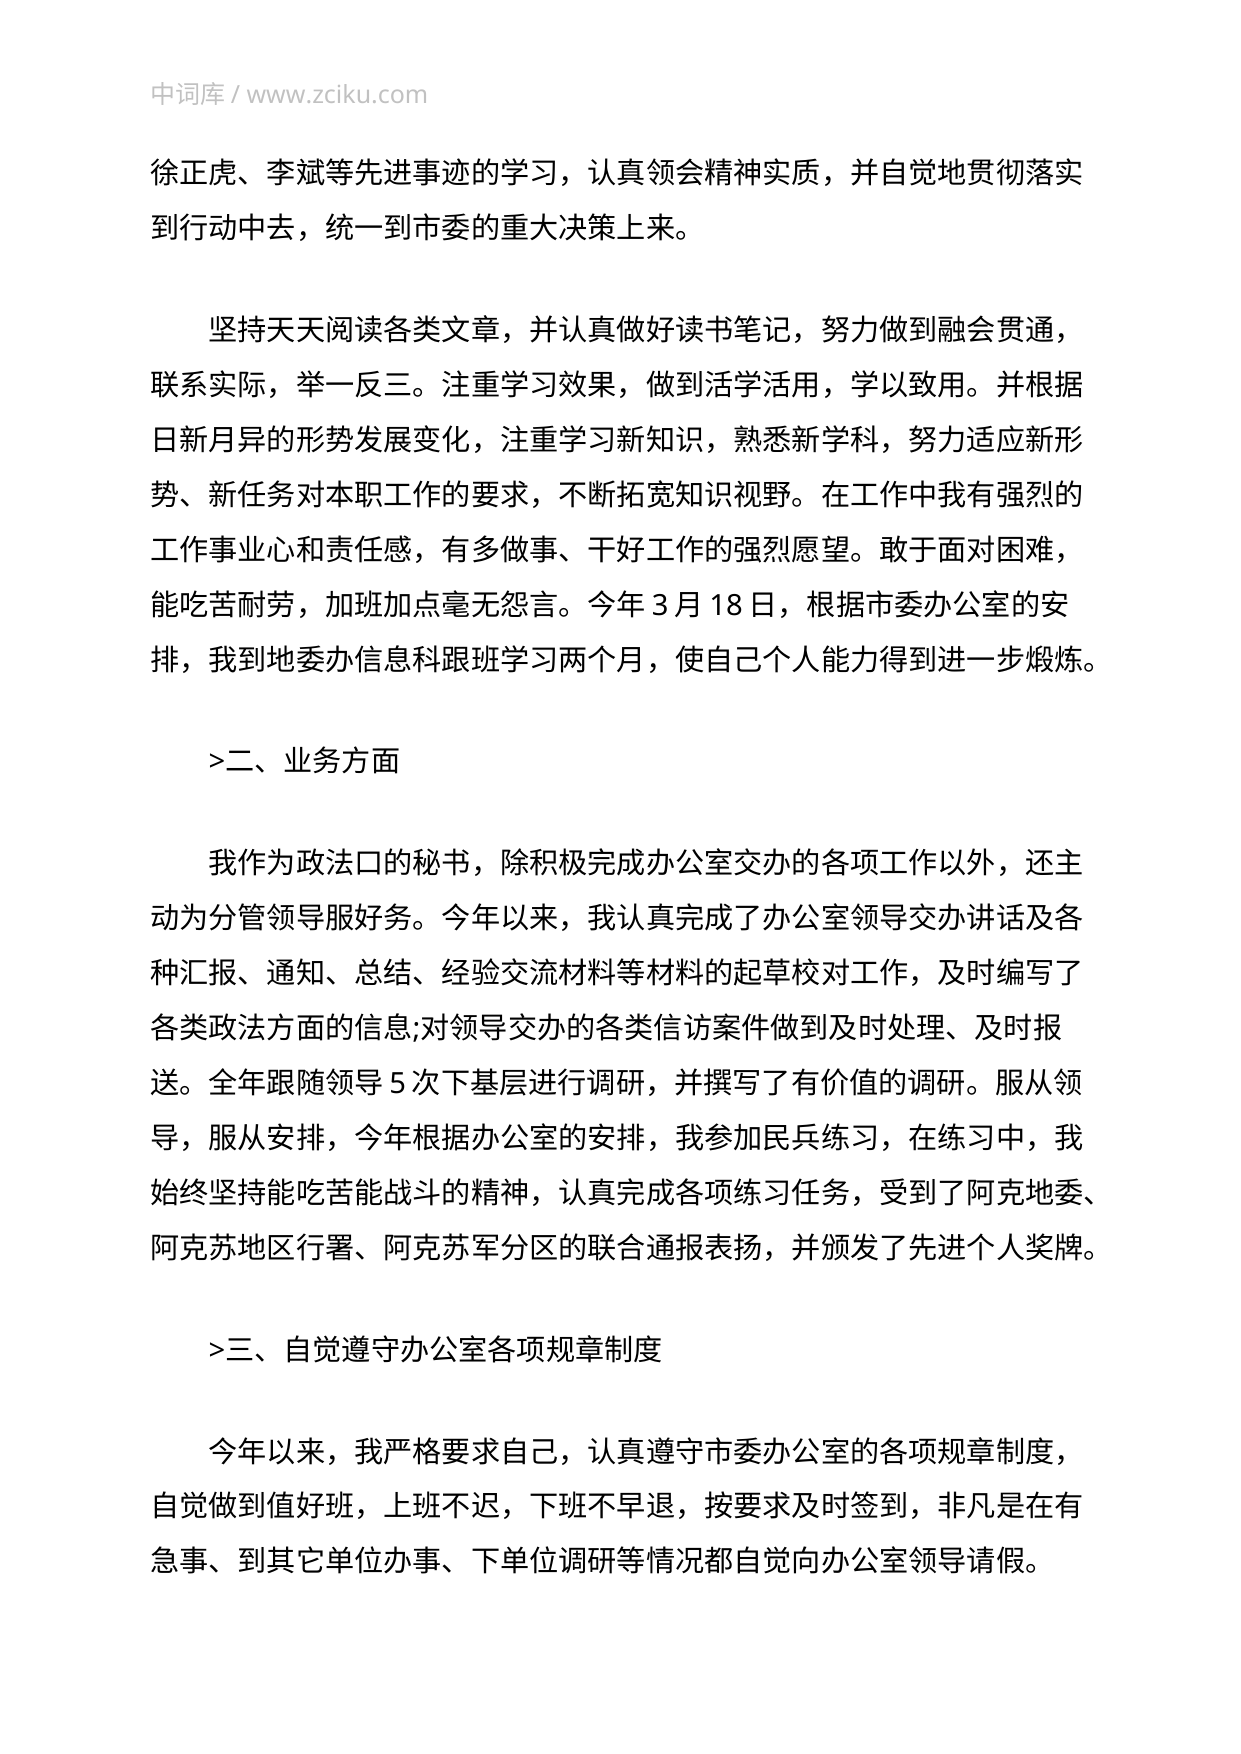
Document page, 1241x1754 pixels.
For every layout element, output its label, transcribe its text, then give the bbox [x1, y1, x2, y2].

text >二、业务方面 [150, 738, 1090, 780]
text 今年以来，我严格要求自己，认真遵守市委办公室的各项规章制度，自觉做到值好班，上班不迟，下班不早退，按要求及时签到，非凡是在有急事、到其它单位办事、下单位调研等情况都自觉向办公室领导请假。 [150, 1428, 1090, 1580]
text >三、自觉遵守办公室各项规章制度 [150, 1326, 1090, 1368]
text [150, 150, 1090, 247]
text 我作为政法口的秘书，除积极完成办公室交办的各项工作以外，还主动为分管领导服好务。今年以来，我认真完成了办公室领导交办讲话及各种汇报、通知、总结、经验交流材料等材料的起草校对工作，及时编写了各类政法方面的信息;对领导交办的各类信访案件做到及时处理、及时报送。全年跟随领导5次下基层进行调研，并撰写了有价值的调研。服从领导，服从安排，今年根据办公室的安排，我参加民兵练习，在练习中，我始终坚持能吃苦能战斗的精神，认真完成各项练习任务，受到了阿克地委、阿克苏地区行署、阿克苏军分区的联合通报表扬，并颁发了先进个人奖牌。 [150, 840, 1090, 1267]
text 坚持天天阅读各类文章，并认真做好读书笔记，努力做到融会贯通，联系实际，举一反三。注重学习效果，做到活学活用，学以致用。并根据日新月异的形势发展变化，注重学习新知识，熟悉新学科，努力适应新形势、新任务对本职工作的要求，不断拓宽知识视野。在工作中我有强烈的工作事业心和责任感，有多做事、干好工作的强烈愿望。敢于面对困难，能吃苦耐劳，加班加点毫无怨言。今年3月18日，根据市委办公室的安排，我到地委办信息科跟班学习两个月，使自己个人能力得到进一步煅炼。 [150, 307, 1090, 678]
